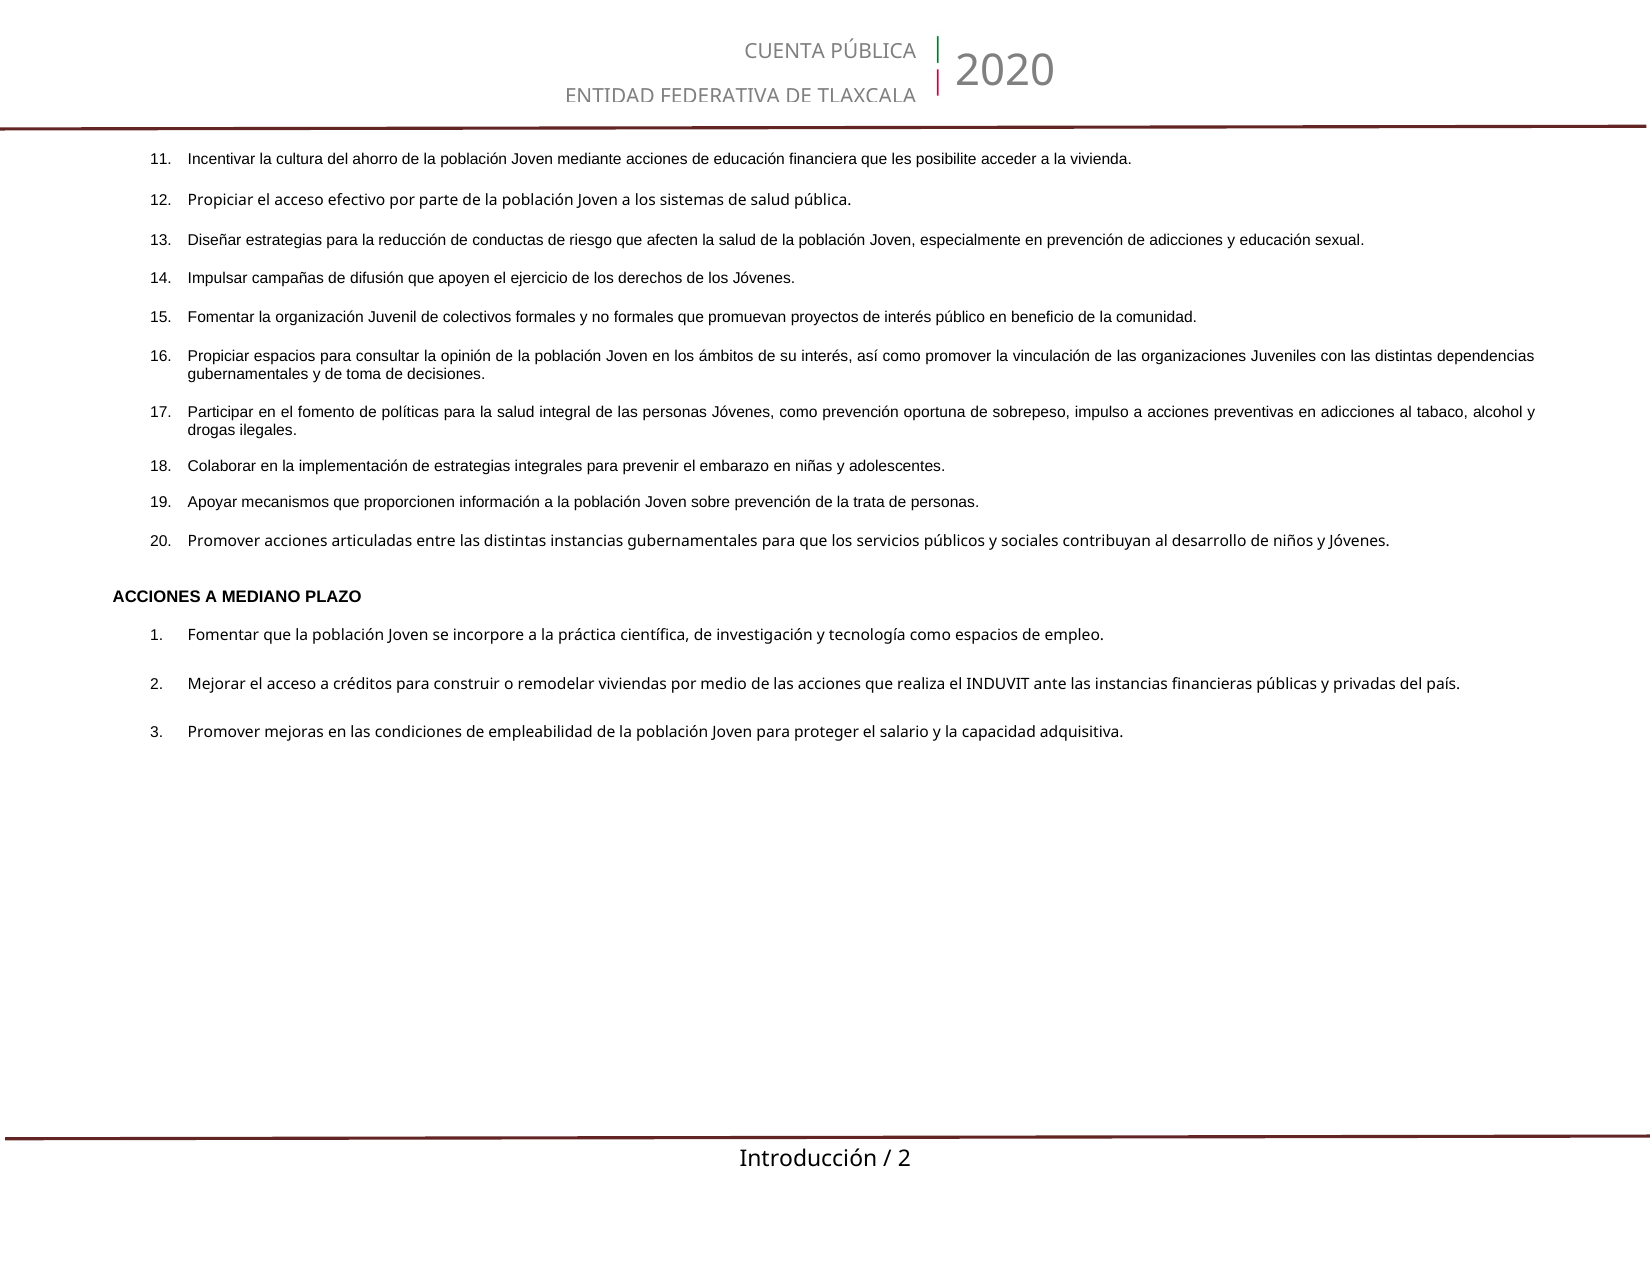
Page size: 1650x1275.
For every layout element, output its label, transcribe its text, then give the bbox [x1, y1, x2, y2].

list Promover mejoras en las condiciones de empleabilidad de la población Joven para proteger el salario y la capacidad adquisitiva. [150, 721, 1537, 742]
text ACCIONES A MEDIANO PLAZO [112, 587, 1537, 606]
list Propiciar espacios para consultar la opinión de la población Joven en los ámbitos de su interés, así como promover la vinculación de las organizaciones Juveniles con las distintas dependencias gubernamentales y de toma de decisiones. [150, 346, 1537, 382]
list Fomentar que la población Joven se incorpore a la práctica científica, de investigación y tecnología como espacios de empleo. [150, 624, 1537, 645]
list Incentivar la cultura del ahorro de la población Joven mediante acciones de educación financiera que les posibilite acceder a la vivienda. [150, 150, 1537, 168]
list Colaborar en la implementación de estrategias integrales para prevenir el embarazo en niñas y adolescentes. [150, 457, 1537, 475]
list Diseñar estrategias para la reducción de conductas de riesgo que afecten la salud de la población Joven, especialmente en prevención de adicciones y educación sexual. [150, 231, 1537, 248]
list Impulsar campañas de difusión que apoyen el ejercicio de los derechos de los Jóvenes. [150, 269, 1537, 287]
list Apoyar mecanismos que proporcionen información a la población Joven sobre prevención de la trata de personas. [150, 493, 1537, 511]
list Propiciar el acceso efectivo por parte de la población Joven a los sistemas de salud pública. [150, 189, 1537, 210]
list Fomentar la organización Juvenil de colectivos formales y no formales que promuevan proyectos de interés público en beneficio de la comunidad. [150, 308, 1537, 326]
list Promover acciones articuladas entre las distintas instancias gubernamentales para que los servicios públicos y sociales contribuyan al desarrollo de niños y Jóvenes. [150, 529, 1537, 551]
list Mejorar el acceso a créditos para construir o remodelar viviendas por medio de las acciones que realiza el INDUVIT ante las instancias financieras públicas y privadas del país. [150, 672, 1537, 694]
list Participar en el fomento de políticas para la salud integral de las personas Jóvenes, como prevención oportuna de sobrepeso, impulso a acciones preventivas en adicciones al tabaco, alcohol y drogas ilegales. [150, 403, 1537, 439]
picture [930, 27, 951, 99]
